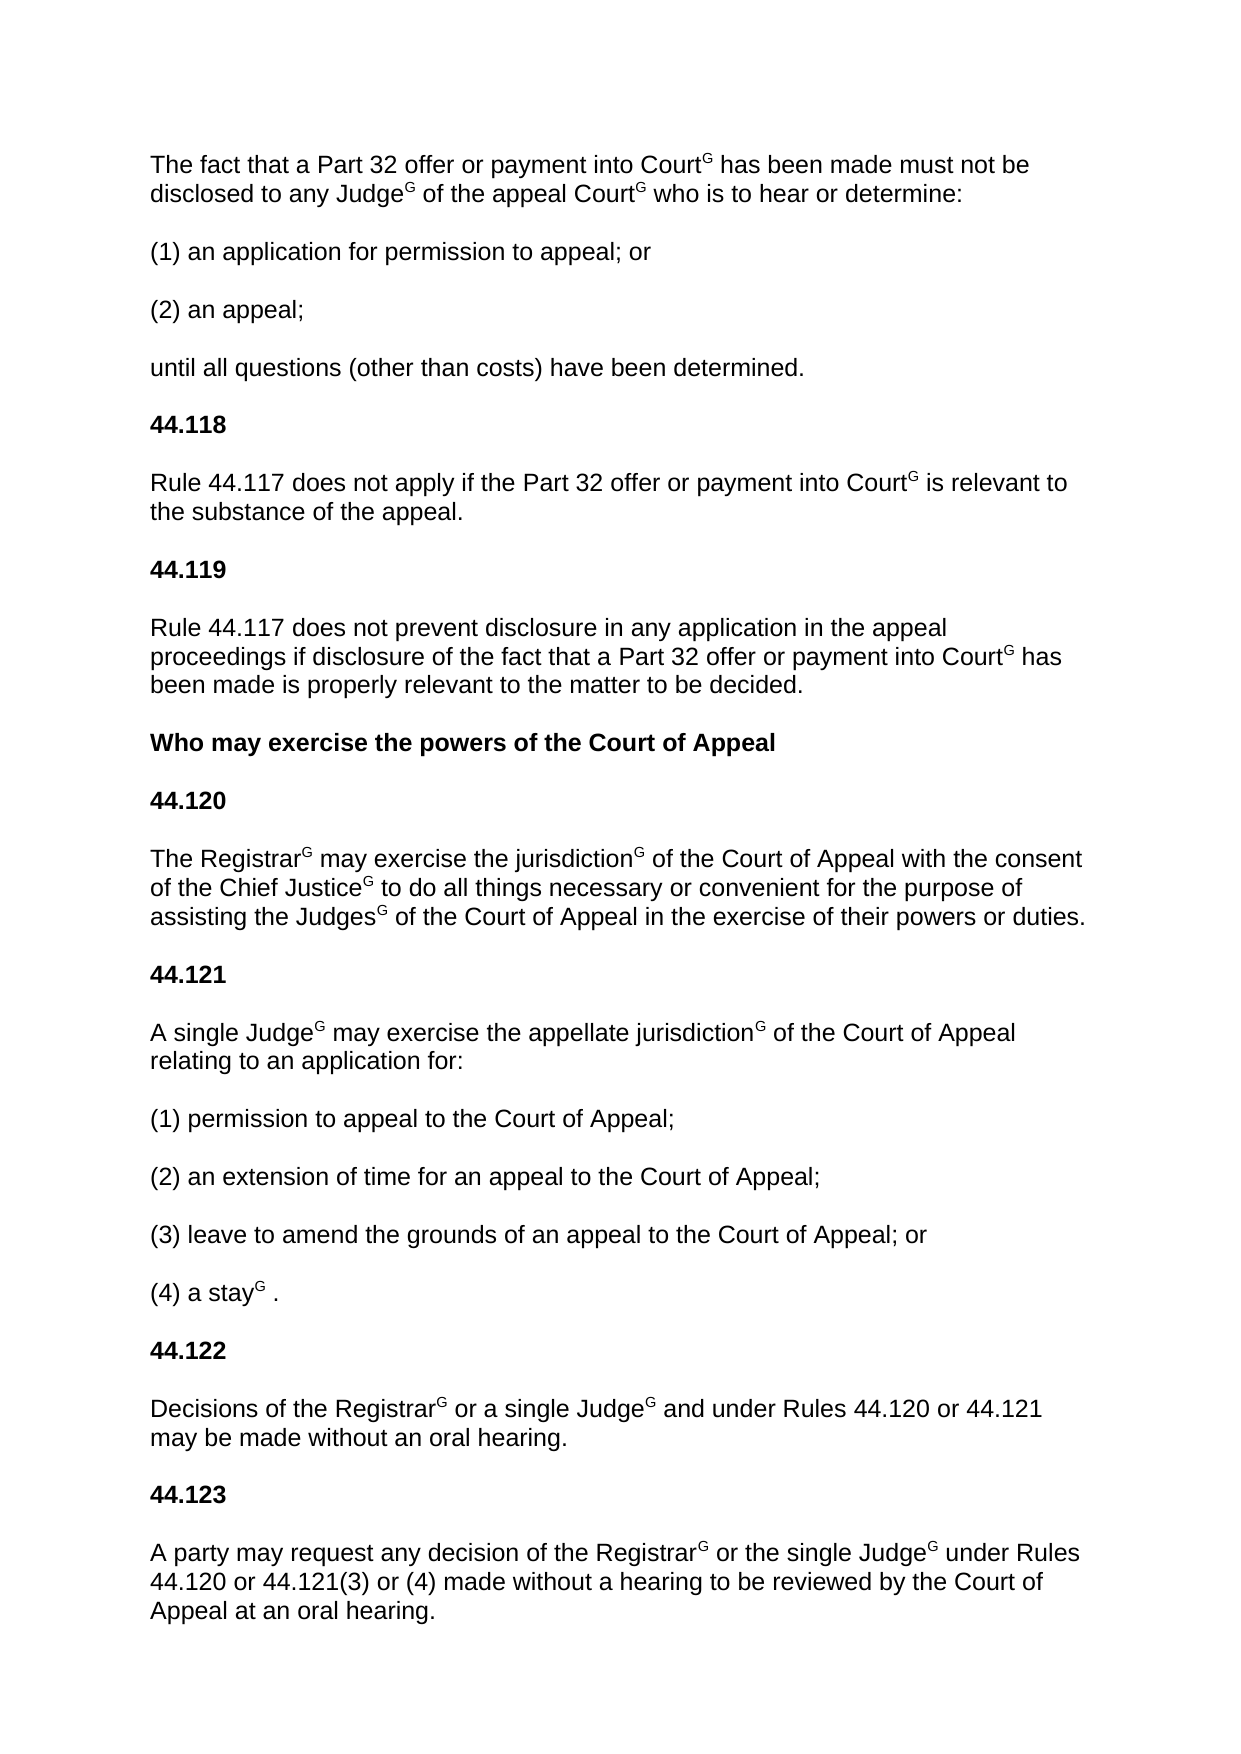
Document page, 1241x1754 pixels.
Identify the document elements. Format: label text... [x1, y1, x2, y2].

text Rule 44.117 does not apply if the Part 32 offer or payment into CourtG is relevant to the substance of the appeal. [150, 468, 1090, 526]
text A single JudgeG may exercise the appellate jurisdictionG of the Court of Appeal relating to an application for: [150, 1017, 1090, 1075]
text 44.120 [150, 786, 1090, 815]
text A party may request any decision of the RegistrarG or the single JudgeG under Rules 44.120 or 44.121(3) or (4) made without a hearing to be reviewed by the Court of Appeal at an oral hearing. [150, 1538, 1090, 1624]
text 44.119 [150, 555, 1090, 584]
text (2) an extension of time for an appeal to the Court of Appeal; [150, 1162, 1090, 1191]
text Who may exercise the powers of the Court of Appeal [150, 728, 1090, 757]
text (1) an application for permission to appeal; or [150, 237, 1090, 265]
text 44.121 [150, 959, 1090, 988]
text (1) permission to appeal to the Court of Appeal; [150, 1104, 1090, 1133]
text 44.118 [150, 410, 1090, 439]
text 44.122 [150, 1336, 1090, 1364]
text (3) leave to amend the grounds of an appeal to the Court of Appeal; or [150, 1220, 1090, 1249]
text until all questions (other than costs) have been determined. [150, 352, 1090, 381]
text The fact that a Part 32 offer or payment into CourtG has been made must not be disclosed to any JudgeG of the appeal CourtG who is to hear or determine: [150, 150, 1090, 207]
text Rule 44.117 does not prevent disclosure in any application in the appeal proceedings if disclosure of the fact that a Part 32 offer or payment into CourtG has been made is properly relevant to the matter to be decided. [150, 613, 1090, 699]
text (4) a stayG . [150, 1278, 1090, 1307]
text Decisions of the RegistrarG or a single JudgeG and under Rules 44.120 or 44.121 may be made without an oral hearing. [150, 1394, 1090, 1451]
text The RegistrarG may exercise the jurisdictionG of the Court of Appeal with the consent of the Chief JusticeG to do all things necessary or convenient for the purpose of assisting the JudgesG of the Court of Appeal in the exercise of their powers or duties. [150, 844, 1090, 930]
text (2) an appeal; [150, 294, 1090, 323]
text 44.123 [150, 1480, 1090, 1509]
